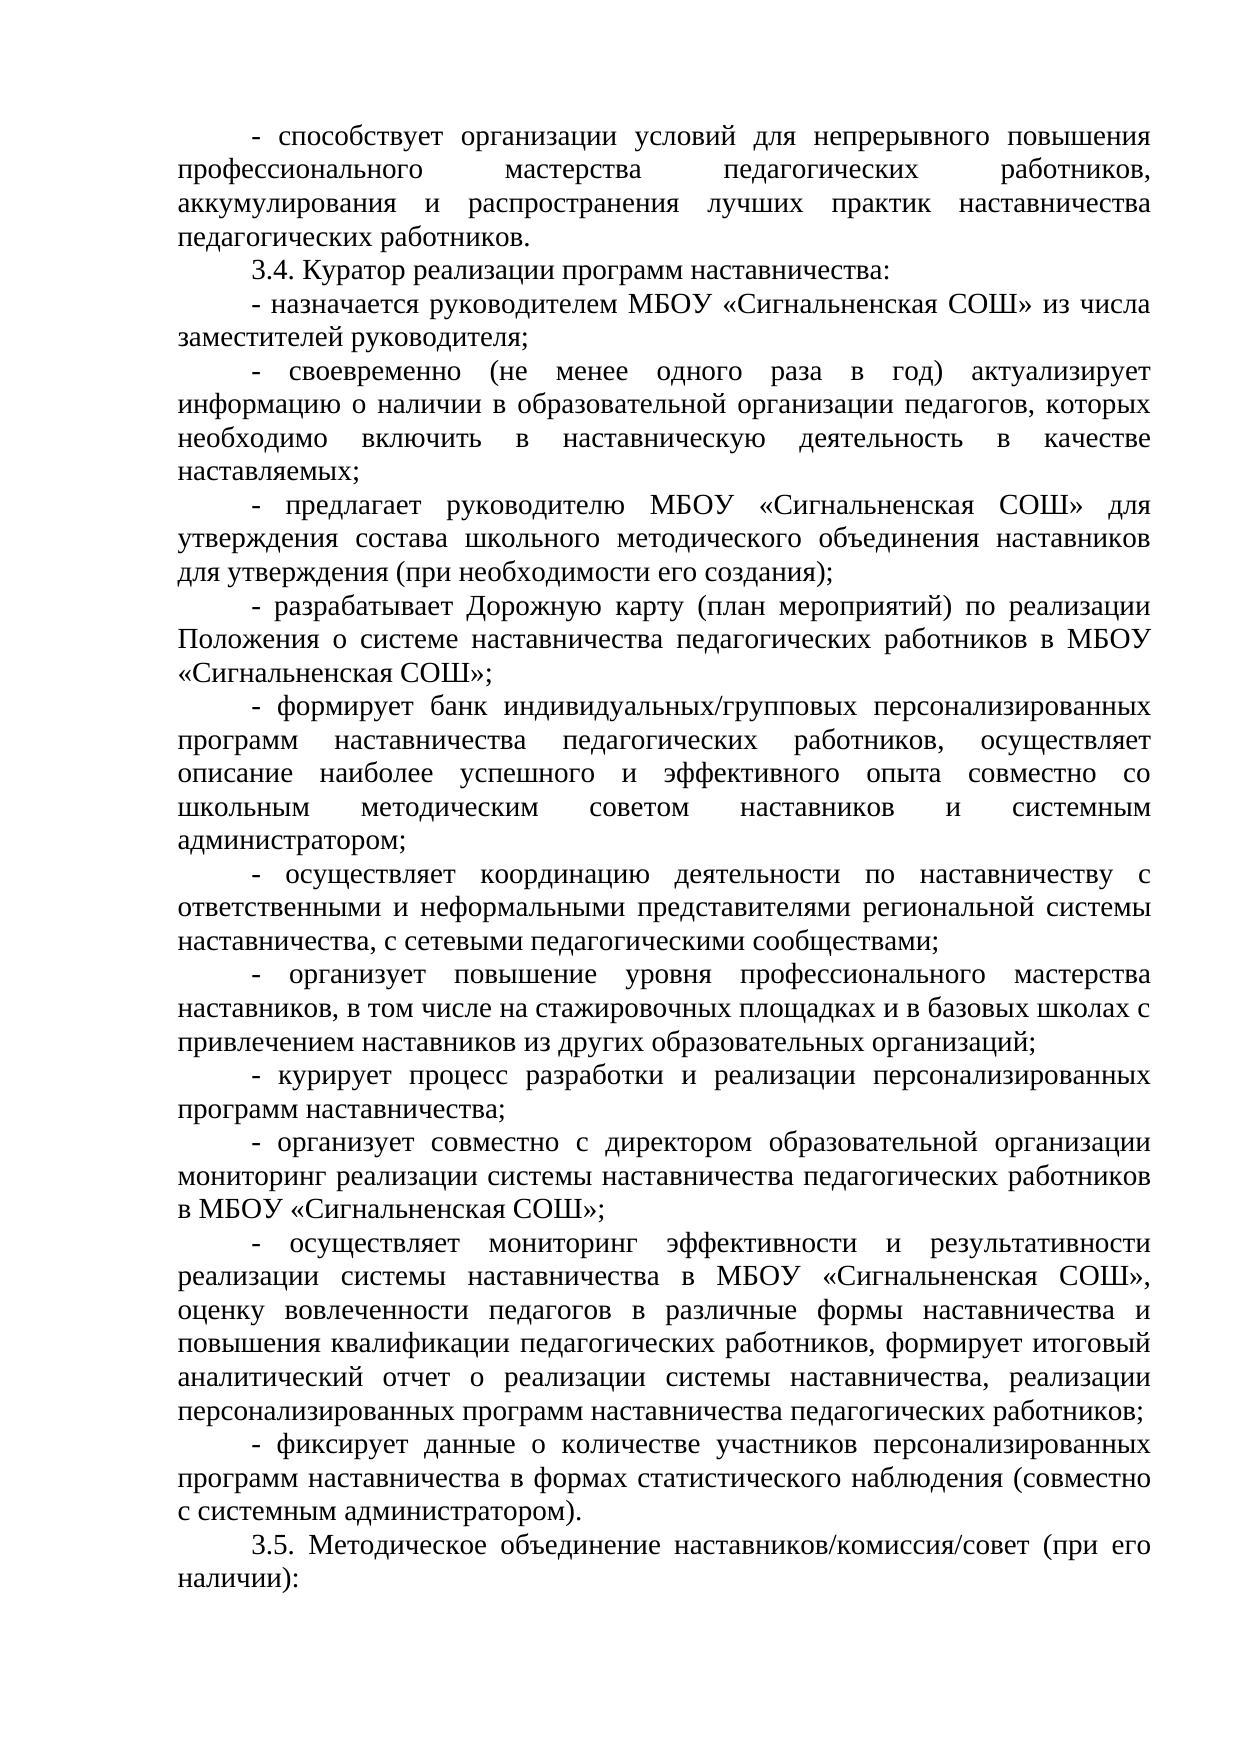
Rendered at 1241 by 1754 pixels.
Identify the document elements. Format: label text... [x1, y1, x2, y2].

text 3.5. Методическое объединение наставников/комиссия/совет (при его наличии): [177, 1527, 1152, 1594]
text 3.4. Куратор реализации программ наставничества: [177, 252, 1152, 286]
text - фиксирует данные о количестве участников персонализированных программ наставничества в формах статистического наблюдения (совместно с системным администратором). [177, 1426, 1152, 1527]
text - способствует организации условий для непрерывного повышения профессионального мастерства педагогических работников, аккумулирования и распространения лучших практик наставничества педагогических работников. [177, 118, 1152, 252]
text - осуществляет координацию деятельности по наставничеству с ответственными и неформальными представителями региональной системы наставничества, с сетевыми педагогическими сообществами; [177, 856, 1152, 957]
text - формирует банк индивидуальных/групповых персонализированных программ наставничества педагогических работников, осуществляет описание наиболее успешного и эффективного опыта совместно со школьным методическим советом наставников и системным администратором; [177, 688, 1152, 856]
text - организует повышение уровня профессионального мастерства наставников, в том числе на стажировочных площадках и в базовых школах с привлечением наставников из других образовательных организаций; [177, 957, 1152, 1057]
text - предлагает руководителю МБОУ «Сигнальненская СОШ» для утверждения состава школьного методического объединения наставников для утверждения (при необходимости его создания); [177, 487, 1152, 588]
text - своевременно (не менее одного раза в год) актуализирует информацию о наличии в образовательной организации педагогов, которых необходимо включить в наставническую деятельность в качестве наставляемых; [177, 353, 1152, 487]
text - организует совместно с директором образовательной организации мониторинг реализации системы наставничества педагогических работников в МБОУ «Сигнальненская СОШ»; [177, 1124, 1152, 1225]
text - разрабатывает Дорожную карту (план мероприятий) по реализации Положения о системе наставничества педагогических работников в МБОУ «Сигнальненская СОШ»; [177, 588, 1152, 688]
text - осуществляет мониторинг эффективности и результативности реализации системы наставничества в МБОУ «Сигнальненская СОШ», оценку вовлеченности педагогов в различные формы наставничества и повышения квалификации педагогических работников, формирует итоговый аналитический отчет о реализации системы наставничества, реализации персонализированных программ наставничества педагогических работников; [177, 1225, 1152, 1426]
text - курирует процесс разработки и реализации персонализированных программ наставничества; [177, 1057, 1152, 1124]
text - назначается руководителем МБОУ «Сигнальненская СОШ» из числа заместителей руководителя; [177, 286, 1152, 353]
